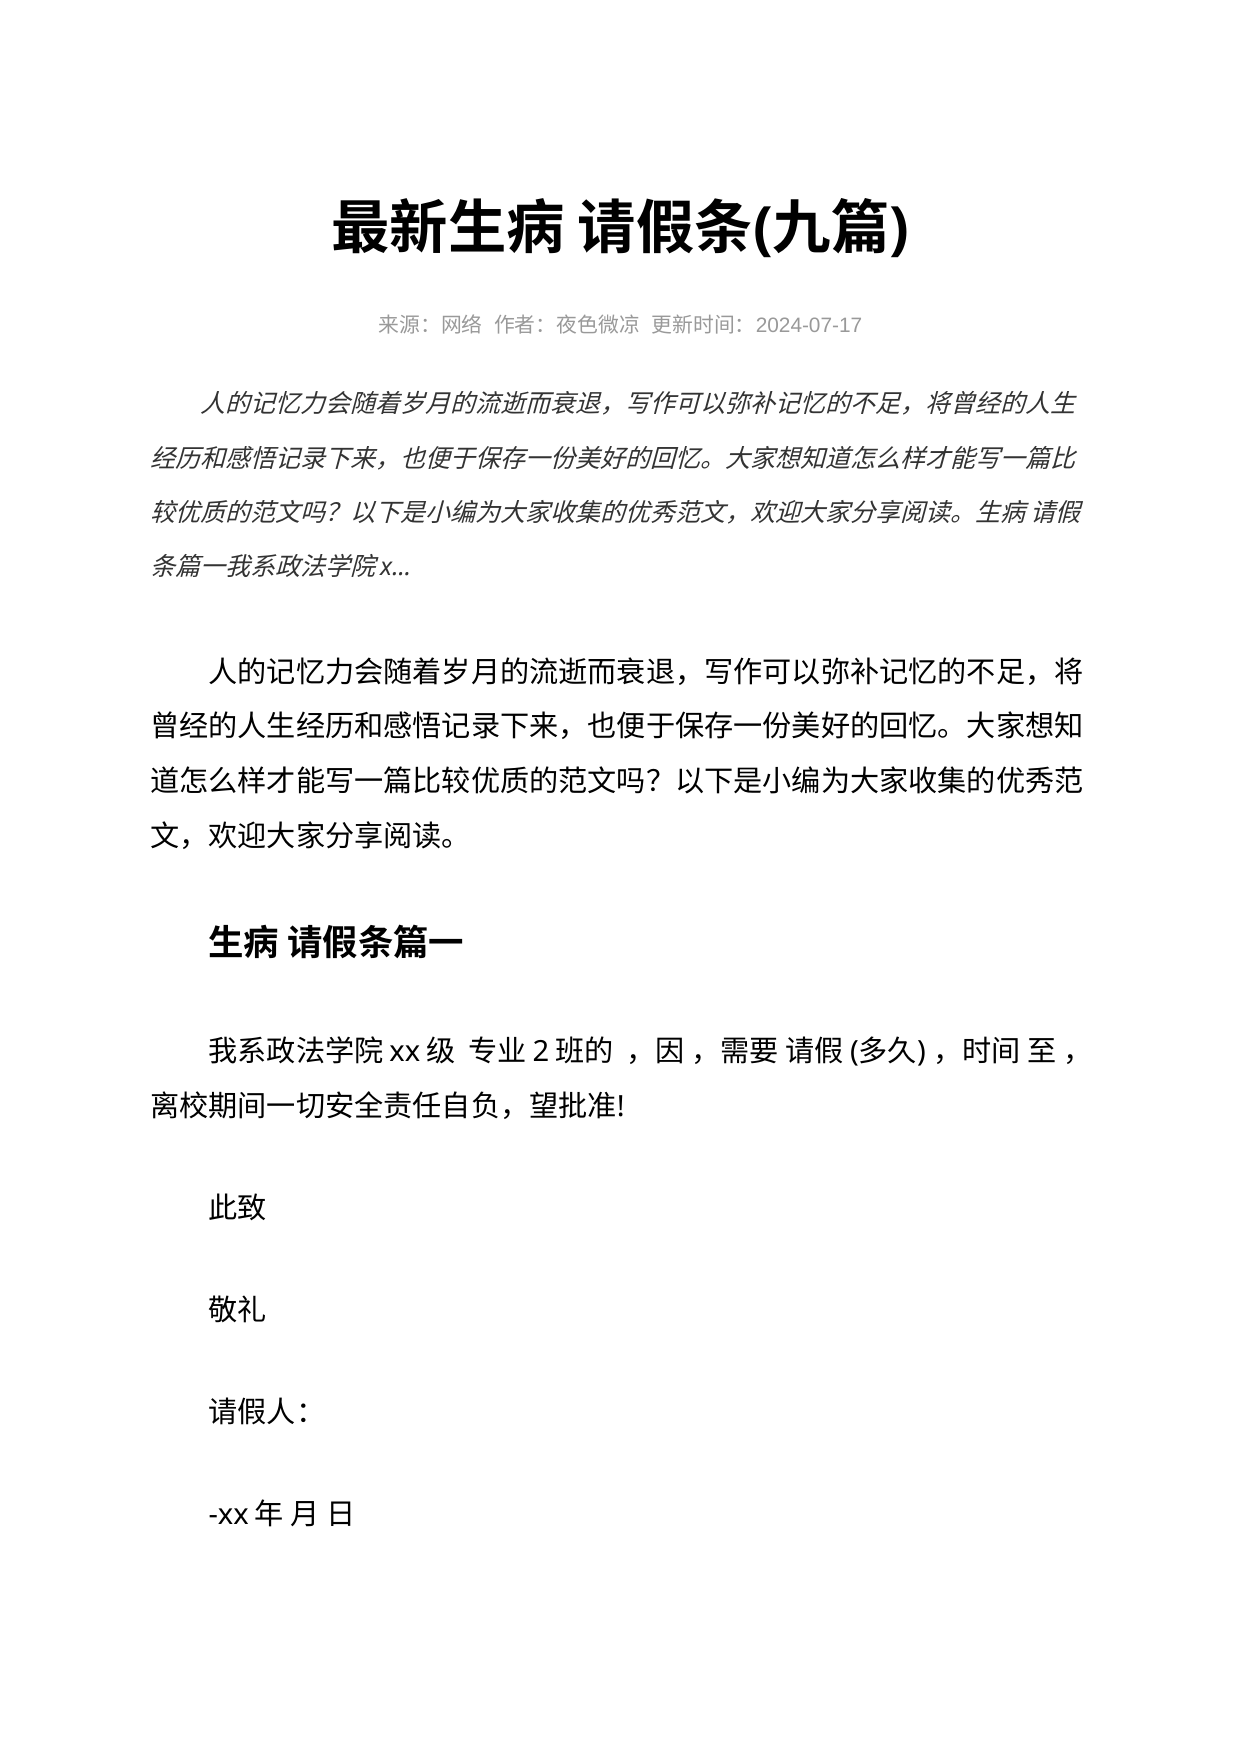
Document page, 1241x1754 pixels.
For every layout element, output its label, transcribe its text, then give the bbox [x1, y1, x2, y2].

text 此致 [150, 1185, 1090, 1227]
text 来源：网络 作者：夜色微凉 更新时间：2024-07-17 [150, 313, 1090, 337]
text 请假人： [150, 1388, 1090, 1431]
text -xx年 月 日 [150, 1490, 1090, 1533]
subtitle 最新生病 请假条(九篇) [150, 181, 1090, 266]
text 我系政法学院xx级 专业2班的 ，因 ，需要 请假 (多久) ，时间 至 ，离校期间一切安全责任自负，望批准! [150, 1028, 1090, 1125]
text 敬礼 [150, 1287, 1090, 1329]
text 生病 请假条篇一 [150, 914, 1090, 966]
text 人的记忆力会随着岁月的流逝而衰退，写作可以弥补记忆的不足，将曾经的人生经历和感悟记录下来，也便于保存一份美好的回忆。大家想知道怎么样才能写一篇比较优质的范文吗？以下是小编为大家收集的优秀范文，欢迎大家分享阅读。生病 请假条篇一我系政法学院x... [150, 384, 1090, 583]
text 人的记忆力会随着岁月的流逝而衰退，写作可以弥补记忆的不足，将曾经的人生经历和感悟记录下来，也便于保存一份美好的回忆。大家想知道怎么样才能写一篇比较优质的范文吗？以下是小编为大家收集的优秀范文，欢迎大家分享阅读。 [150, 648, 1090, 855]
